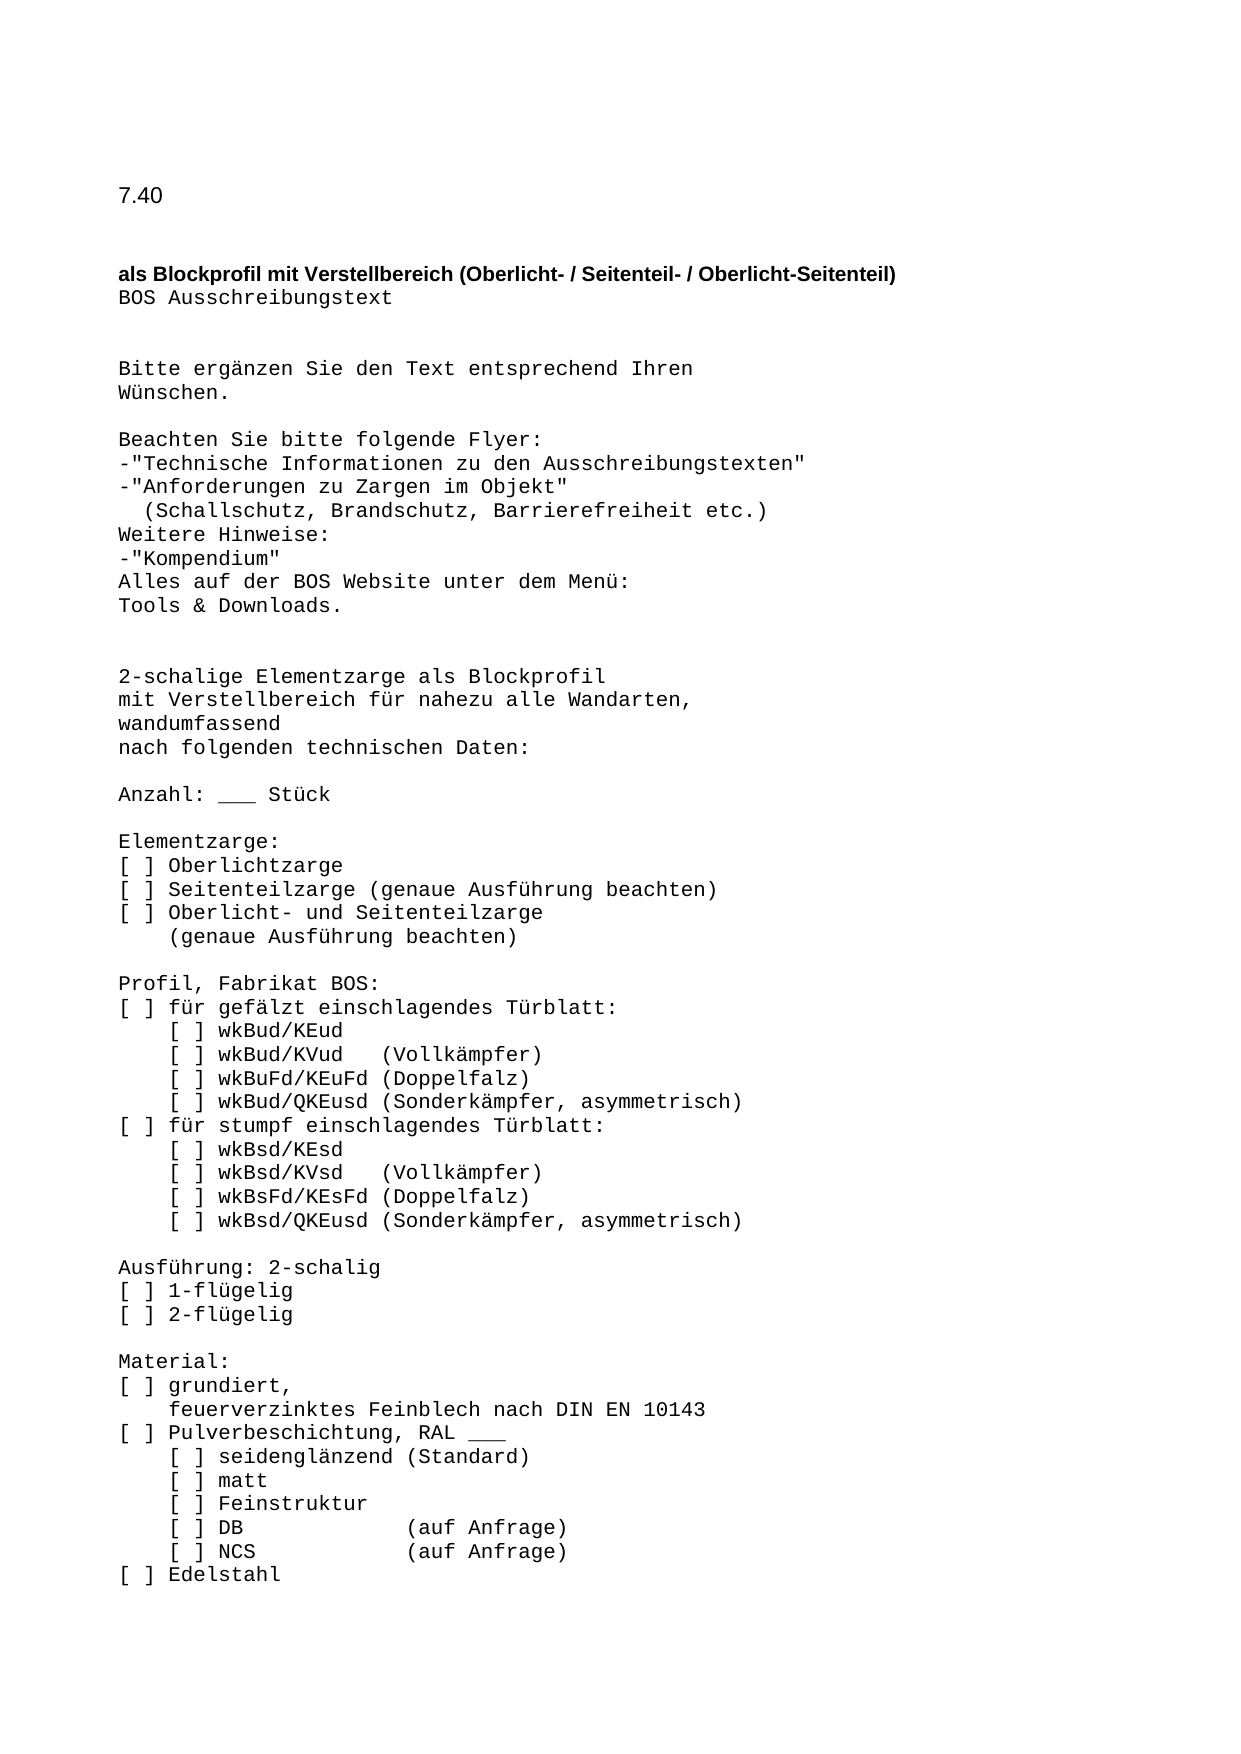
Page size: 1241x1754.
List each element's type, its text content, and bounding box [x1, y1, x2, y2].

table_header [118, 288, 1085, 1588]
text als Blockprofil mit Verstellbereich (Oberlicht- / Seitenteil- / Oberlicht-Seitenteil) [118, 261, 1087, 285]
text 7.40 [118, 182, 1087, 209]
